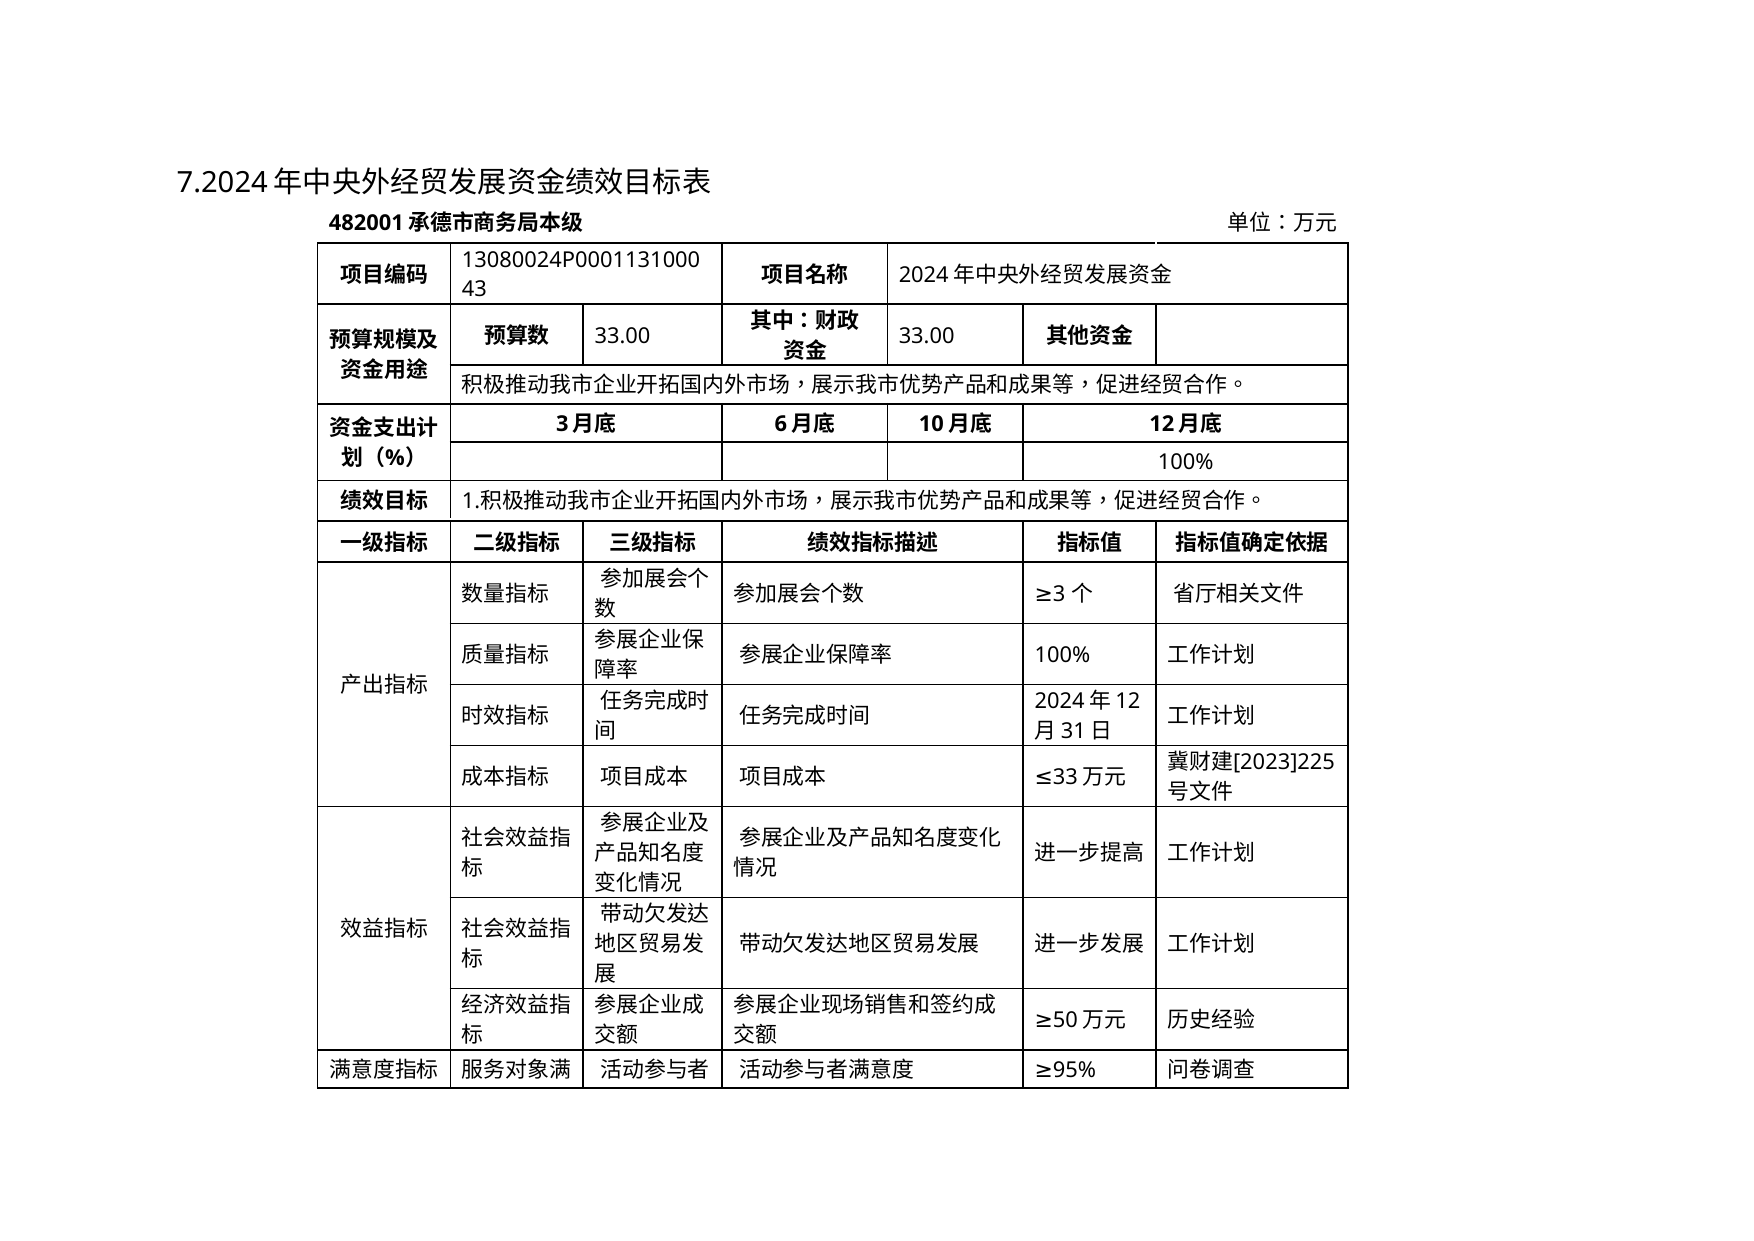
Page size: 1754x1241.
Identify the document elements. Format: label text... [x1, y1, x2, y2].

table_cell 带动欠发达地区贸易发展 [584, 898, 721, 988]
table_cell 满意度指标 [318, 1051, 450, 1087]
table_cell 参展企业及产品知名度变化情况 [584, 807, 721, 897]
table_cell 其中：财政 资金 [723, 305, 887, 364]
table_cell 历史经验 [1157, 989, 1347, 1049]
table_cell 2024年中央外经贸发展资金 [888, 244, 1347, 303]
table_cell ≥50万元 [1024, 989, 1155, 1049]
table_cell 2024年12月31日 [1024, 685, 1155, 745]
text 7.2024年中央外经贸发展资金绩效目标表 [118, 161, 1547, 201]
table_cell 100% [1024, 624, 1155, 683]
table_cell 产出指标 [318, 563, 450, 806]
table_cell 质量指标 [451, 624, 582, 683]
table_cell 活动参与者满意度 [584, 1051, 721, 1087]
table_cell ≥3 个 [1024, 563, 1155, 622]
table_cell 10月底 [888, 405, 1022, 441]
table_cell 100% [1024, 443, 1347, 480]
table_cell [888, 443, 1022, 480]
table_cell ≥95% [1024, 1051, 1155, 1087]
table_cell 社会效益指标 [451, 898, 582, 988]
table_cell 社会效益指标 [451, 807, 582, 897]
table_cell 预算规模及资金用途 [318, 305, 450, 403]
table_cell ≤33万元 [1024, 746, 1155, 806]
table_cell 33.00 [888, 305, 1022, 364]
table_header 指标值 [1024, 522, 1155, 561]
table_cell 1.积极推动我市企业开拓国内外市场，展示我市优势产品和成果等，促进经贸合作。 [451, 481, 1347, 518]
table_cell 问卷调查 [1157, 1051, 1347, 1087]
table_header 绩效指标描述 [723, 522, 1022, 561]
table_cell 6月底 [723, 405, 887, 441]
table_cell 项目成本 [723, 746, 1022, 806]
table_header 三级指标 [584, 522, 721, 561]
table_cell [723, 443, 887, 480]
table_cell 数量指标 [451, 563, 582, 622]
table_cell 其他资金 [1024, 305, 1155, 364]
table_cell 参展企业保障率 [723, 624, 1022, 683]
table_cell 预算数 [451, 305, 582, 364]
table_header 482001承德市商务局本级 [318, 202, 1155, 242]
table_cell 33.00 [584, 305, 721, 364]
table_cell 进一步提高 [1024, 807, 1155, 897]
table_header 指标值确定依据 [1157, 522, 1347, 561]
table_cell 积极推动我市企业开拓国内外市场，展示我市优势产品和成果等，促进经贸合作。 [451, 366, 1347, 403]
table_cell [1157, 305, 1347, 364]
table_cell 经济效益指标 [451, 989, 582, 1049]
table_header 二级指标 [451, 522, 582, 561]
table_cell 13080024P000113100043 [451, 244, 721, 303]
table_cell 参加展会个数 [723, 563, 1022, 622]
table_cell 冀财建[2023]225号文件 [1157, 746, 1347, 806]
table_cell 成本指标 [451, 746, 582, 806]
table_cell 参展企业现场销售和签约成交额 [723, 989, 1022, 1049]
table_cell 工作计划 [1157, 807, 1347, 897]
table_cell 任务完成时间 [723, 685, 1022, 745]
table_cell 省厅相关文件 [1157, 563, 1347, 622]
table_cell 参展企业及产品知名度变化情况 [723, 807, 1022, 897]
table_cell 服务对象满意度指标 [451, 1051, 582, 1087]
table_cell 参展企业保障率 [584, 624, 721, 683]
table_cell 资金支出计划（%） [318, 405, 450, 480]
table_cell 3月底 [451, 405, 721, 441]
table_cell 活动参与者满意度 [723, 1051, 1022, 1087]
table_header 单位：万元 [1157, 202, 1347, 242]
table_cell 工作计划 [1157, 898, 1347, 988]
table_cell [451, 443, 721, 480]
table_cell 工作计划 [1157, 685, 1347, 745]
table_cell 效益指标 [318, 807, 450, 1049]
table_cell 参展企业成交额 [584, 989, 721, 1049]
table_cell 工作计划 [1157, 624, 1347, 683]
table_cell 进一步发展 [1024, 898, 1155, 988]
table_cell 时效指标 [451, 685, 582, 745]
table_cell 项目编码 [318, 244, 450, 303]
table_cell 12月底 [1024, 405, 1347, 441]
table_header 一级指标 [318, 522, 450, 561]
table_cell 项目名称 [723, 244, 887, 303]
table_cell 任务完成时间 [584, 685, 721, 745]
table_cell 参加展会个数 [584, 563, 721, 622]
table_cell 带动欠发达地区贸易发展 [723, 898, 1022, 988]
table_cell 绩效目标 [318, 481, 450, 518]
table_cell 项目成本 [584, 746, 721, 806]
